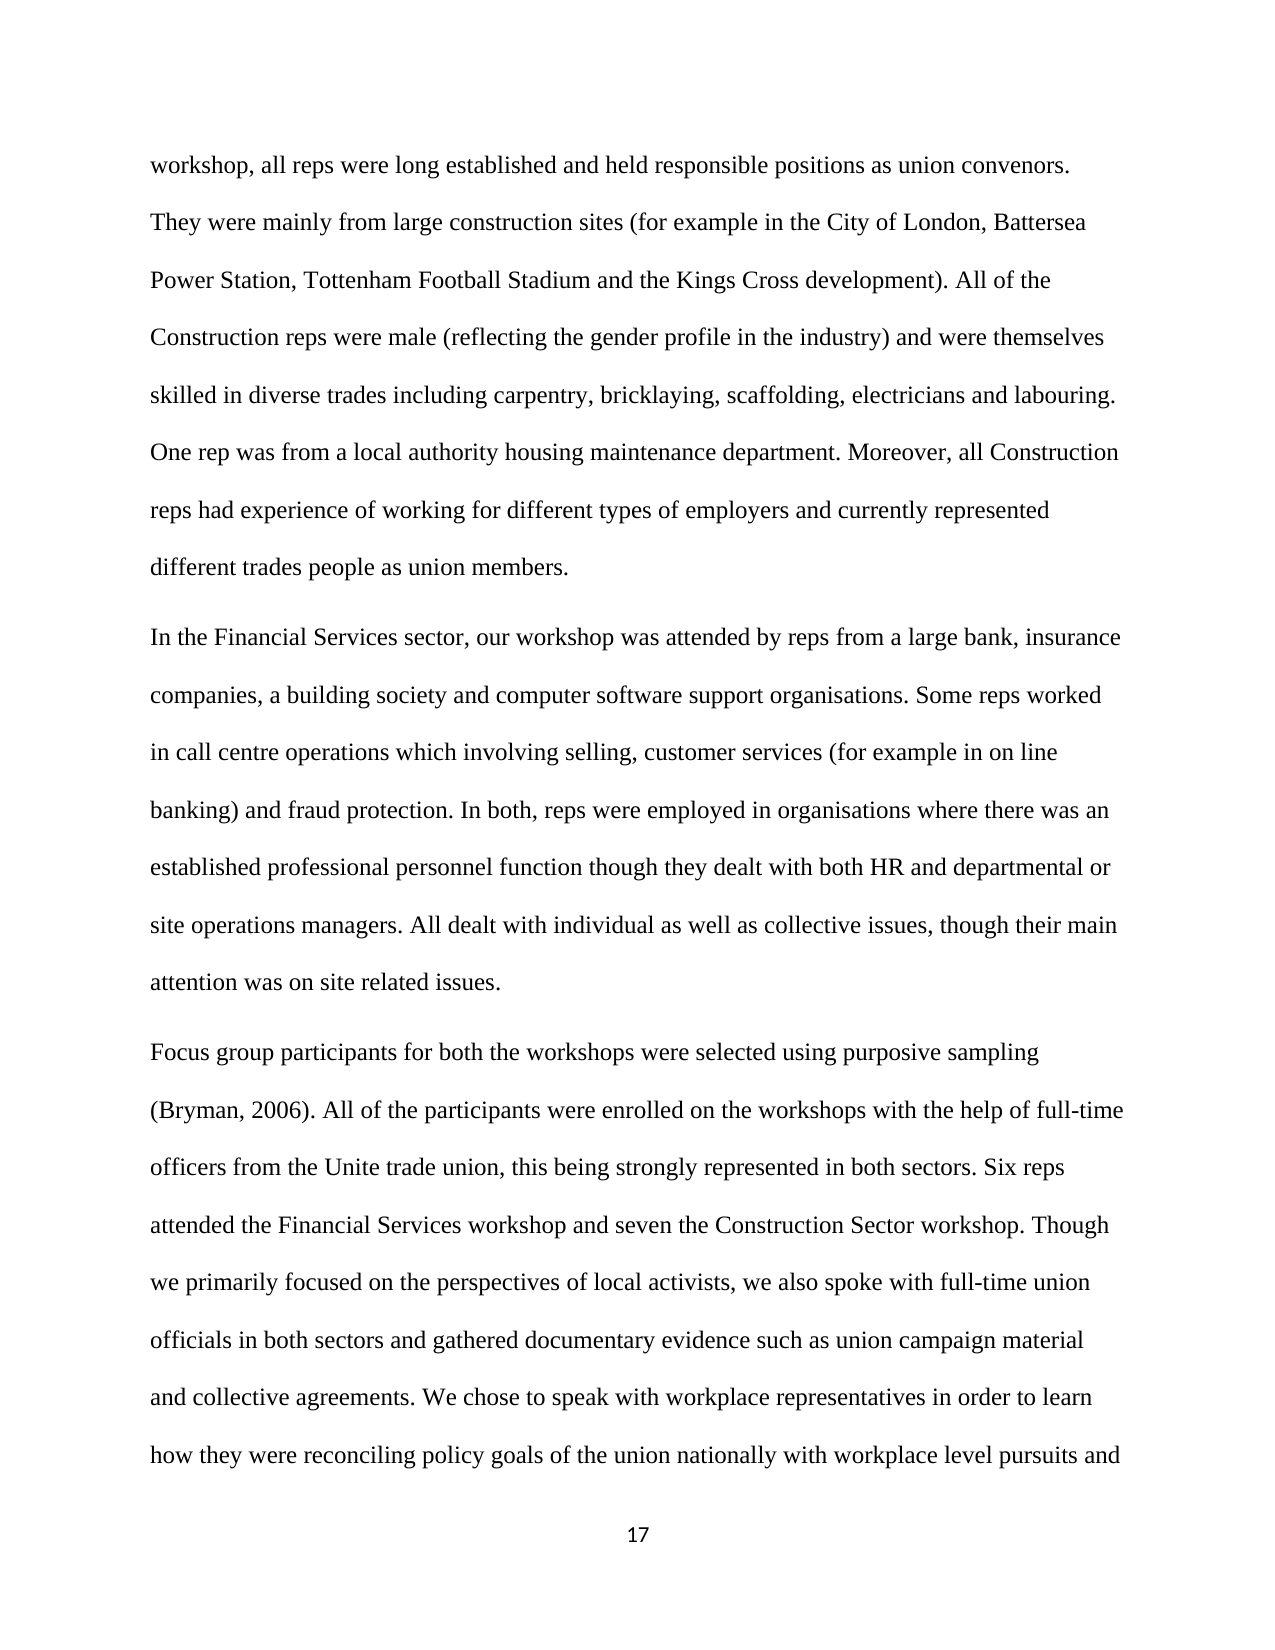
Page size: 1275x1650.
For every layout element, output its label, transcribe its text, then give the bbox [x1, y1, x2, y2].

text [150, 150, 1125, 581]
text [150, 1037, 1125, 1469]
text In the Financial Services sector, our workshop was attended by reps from a large bank, insurance companies, a building society and computer software support organisations. Some reps worked in call centre operations which involving selling, customer services (for example in on line banking) and fraud protection. In both, reps were employed in organisations where there was an established professional personnel function though they dealt with both HR and departmental or site operations managers. All dealt with individual as well as collective issues, though their main attention was on site related issues. [150, 622, 1125, 996]
